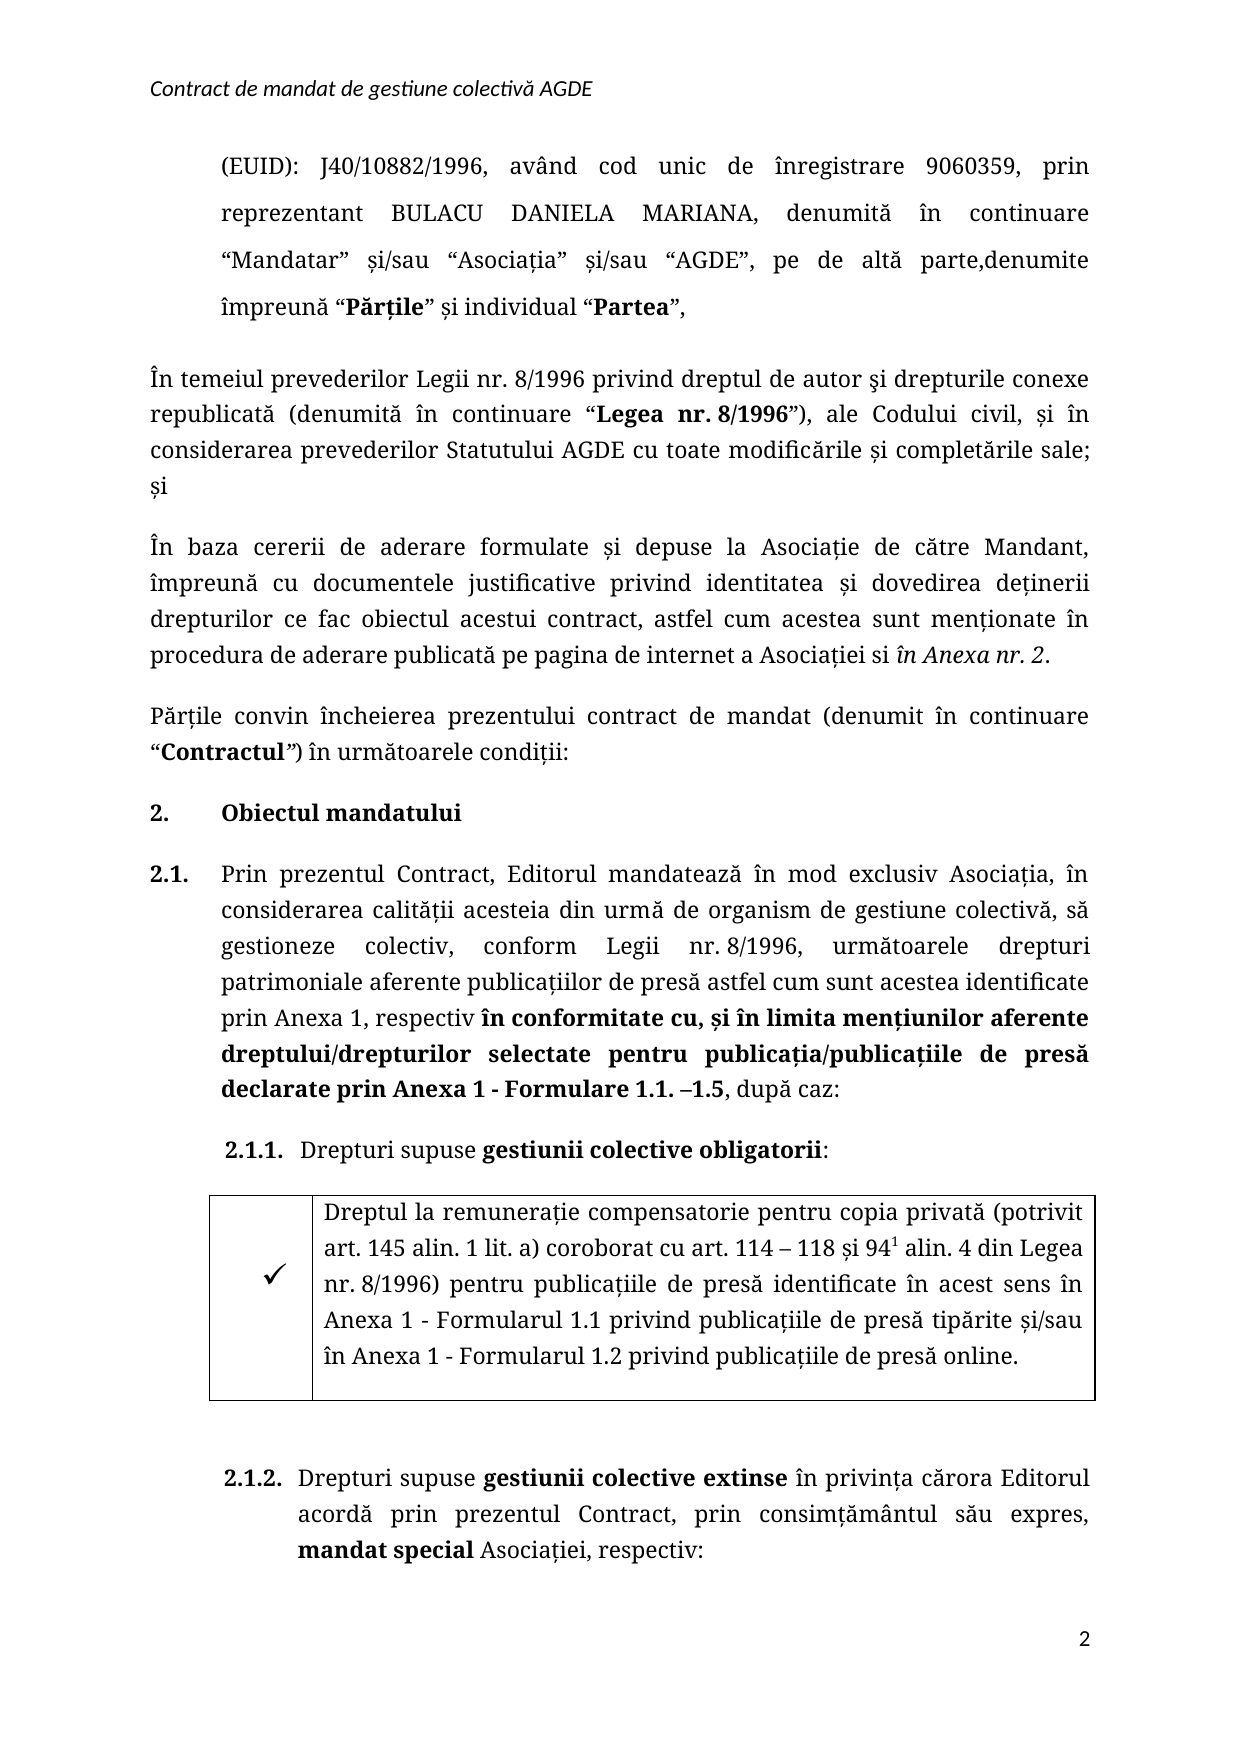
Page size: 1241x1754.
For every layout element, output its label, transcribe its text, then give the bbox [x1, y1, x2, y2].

subtitle Obiectul mandatului [150, 797, 1090, 828]
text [221, 150, 1090, 322]
list Drepturi supuse gestiunii colective extinse în privința cărora Editorul acordă prin prezentul Contract, prin consimțământul său expres, mandat special Asociației, respectiv: [224, 1462, 1090, 1565]
list Prin prezentul Contract, Editorul mandatează în mod exclusiv Asociația, în considerarea calității acesteia din urmă de organism de gestiune colectivă, să gestioneze colectiv, conform Legii nr. 8/1996, următoarele drepturi patrimoniale aferente publicațiilor de presă astfel cum sunt acestea identificate prin Anexa 1, respectiv în conformitate cu, și în limita mențiunilor aferente dreptului/drepturilor selectate pentru publicația/publicațiile de presă declarate prin Anexa 1 - Formulare 1.1. –1.5, după caz: [150, 858, 1090, 1105]
text Părțile convin încheierea prezentului contract de mandat (denumit în continuare “Contractul”) în următoarele condiții: [150, 700, 1090, 767]
list Drepturi supuse gestiunii colective obligatorii: [225, 1134, 1090, 1166]
text În baza cererii de aderare formulate și depuse la Asociație de către Mandant, împreună cu documentele justificative privind identitatea și dovedirea deținerii drepturilor ce fac obiectul acestui contract, astfel cum acestea sunt menționate în procedura de aderare publicată pe pagina de internet a Asociației si în Anexa nr. 2. [150, 531, 1090, 670]
table_header Dreptul la remunerație compensatorie pentru copia privată (potrivit art. 145 alin. 1 lit. a) coroborat cu art. 114 – 118 și 941 alin. 4 din Legea nr. 8/1996) pentru publicațiile de presă identificate în acest sens în Anexa 1 - Formularul 1.1 privind publicațiile de presă tipărite și/sau în Anexa 1 - Formularul 1.2 privind publicațiile de presă online. [313, 1196, 1094, 1400]
text În temeiul prevederilor Legii nr. 8/1996 privind dreptul de autor şi drepturile conexe republicată (denumită în continuare “Legea nr. 8/1996”), ale Codului civil, și în considerarea prevederilor Statutului AGDE cu toate modificările și completările sale; și [150, 362, 1090, 502]
table_header [210, 1196, 312, 1400]
